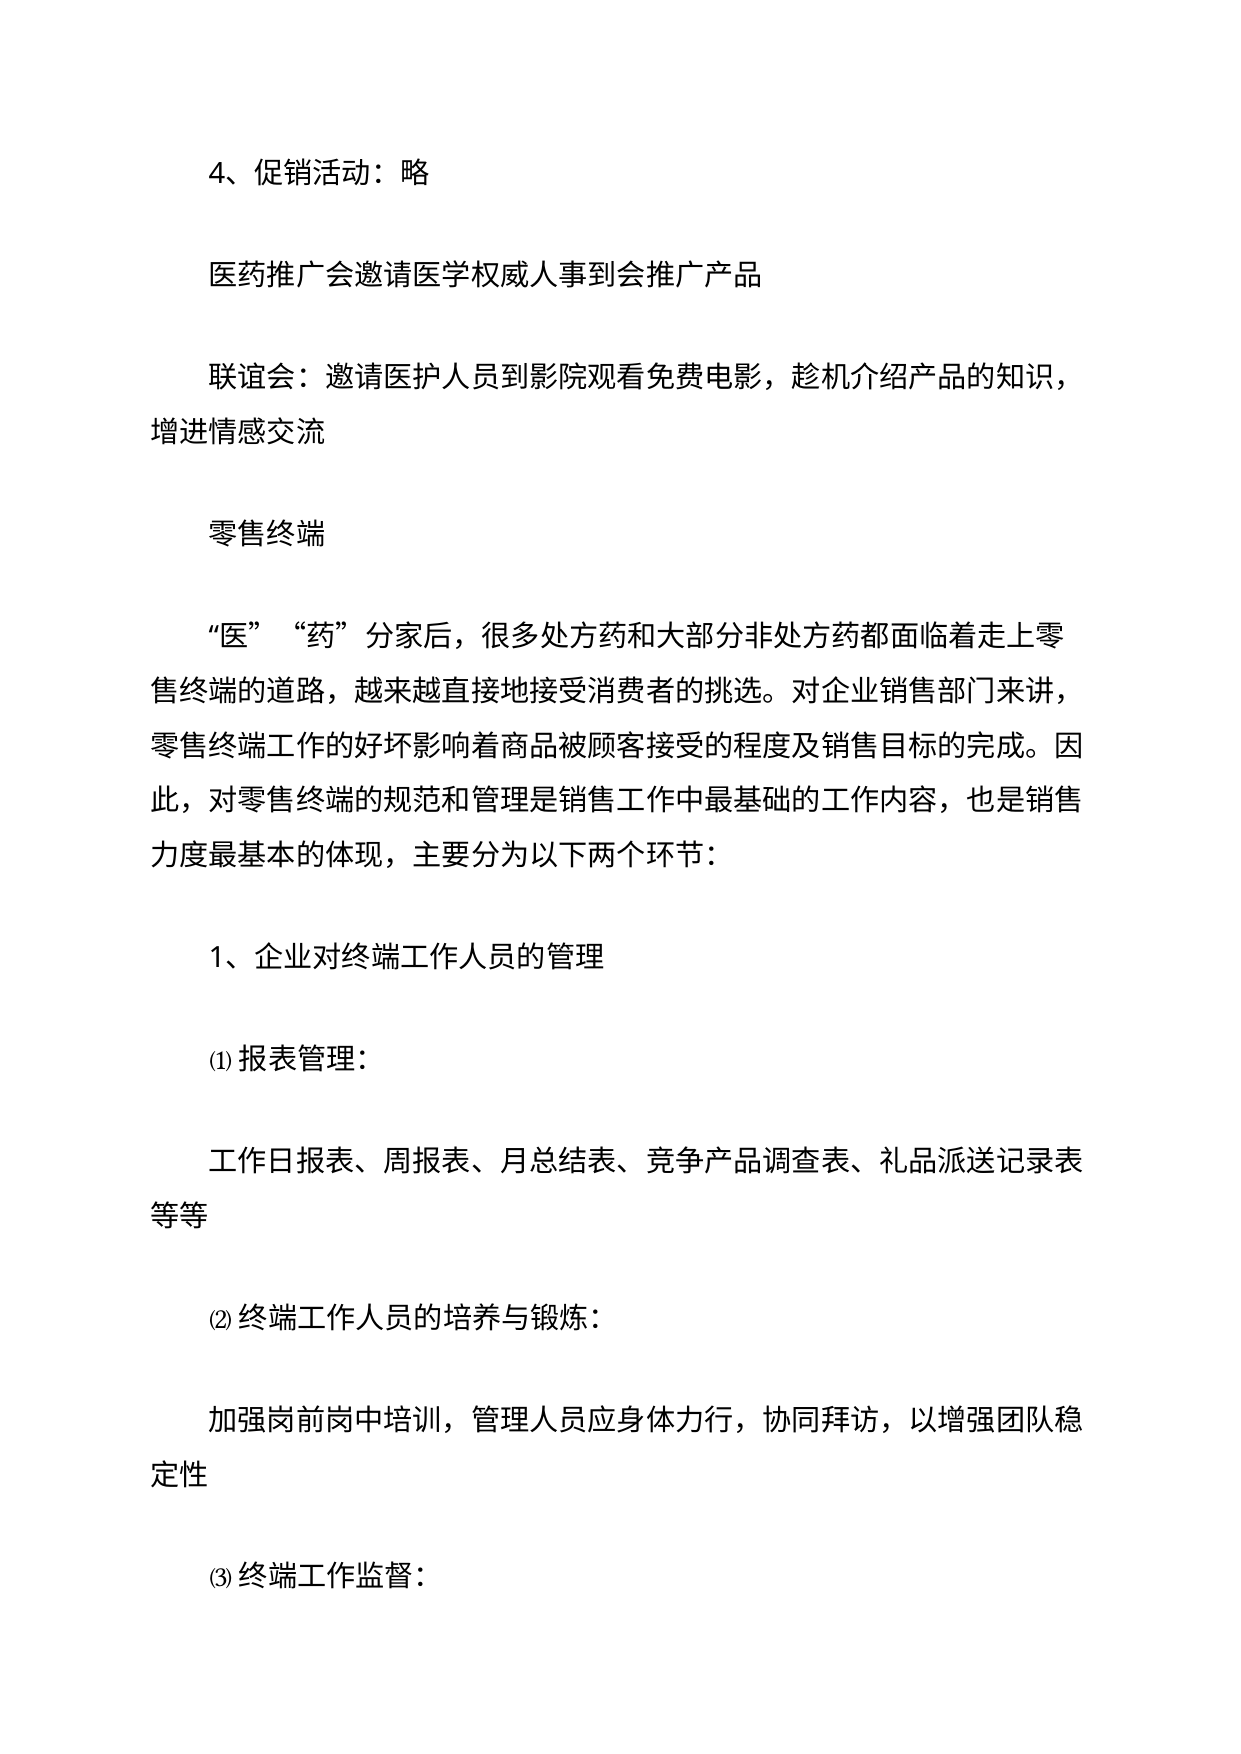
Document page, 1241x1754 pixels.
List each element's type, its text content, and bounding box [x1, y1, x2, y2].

text 医药推广会邀请医学权威人事到会推广产品 [150, 252, 1090, 294]
text 工作日报表、周报表、月总结表、竞争产品调查表、礼品派送记录表等等 [150, 1138, 1090, 1235]
text 1、企业对终端工作人员的管理 [150, 934, 1090, 976]
text ⑴报表管理： [150, 1036, 1090, 1078]
text 加强岗前岗中培训，管理人员应身体力行，协同拜访，以增强团队稳定性 [150, 1396, 1090, 1493]
text 零售终端 [150, 510, 1090, 553]
text ⑶终端工作监督： [150, 1553, 1090, 1595]
text “医”“药”分家后，很多处方药和大部分非处方药都面临着走上零售终端的道路，越来越直接地接受消费者的挑选。对企业销售部门来讲，零售终端工作的好坏影响着商品被顾客接受的程度及销售目标的完成。因此，对零售终端的规范和管理是销售工作中最基础的工作内容，也是销售力度最基本的体现，主要分为以下两个环节： [150, 612, 1090, 874]
text 4、促销活动：略 [150, 150, 1090, 192]
text ⑵终端工作人员的培养与锻炼： [150, 1294, 1090, 1337]
text 联谊会：邀请医护人员到影院观看免费电影，趁机介绍产品的知识，增进情感交流 [150, 354, 1090, 451]
